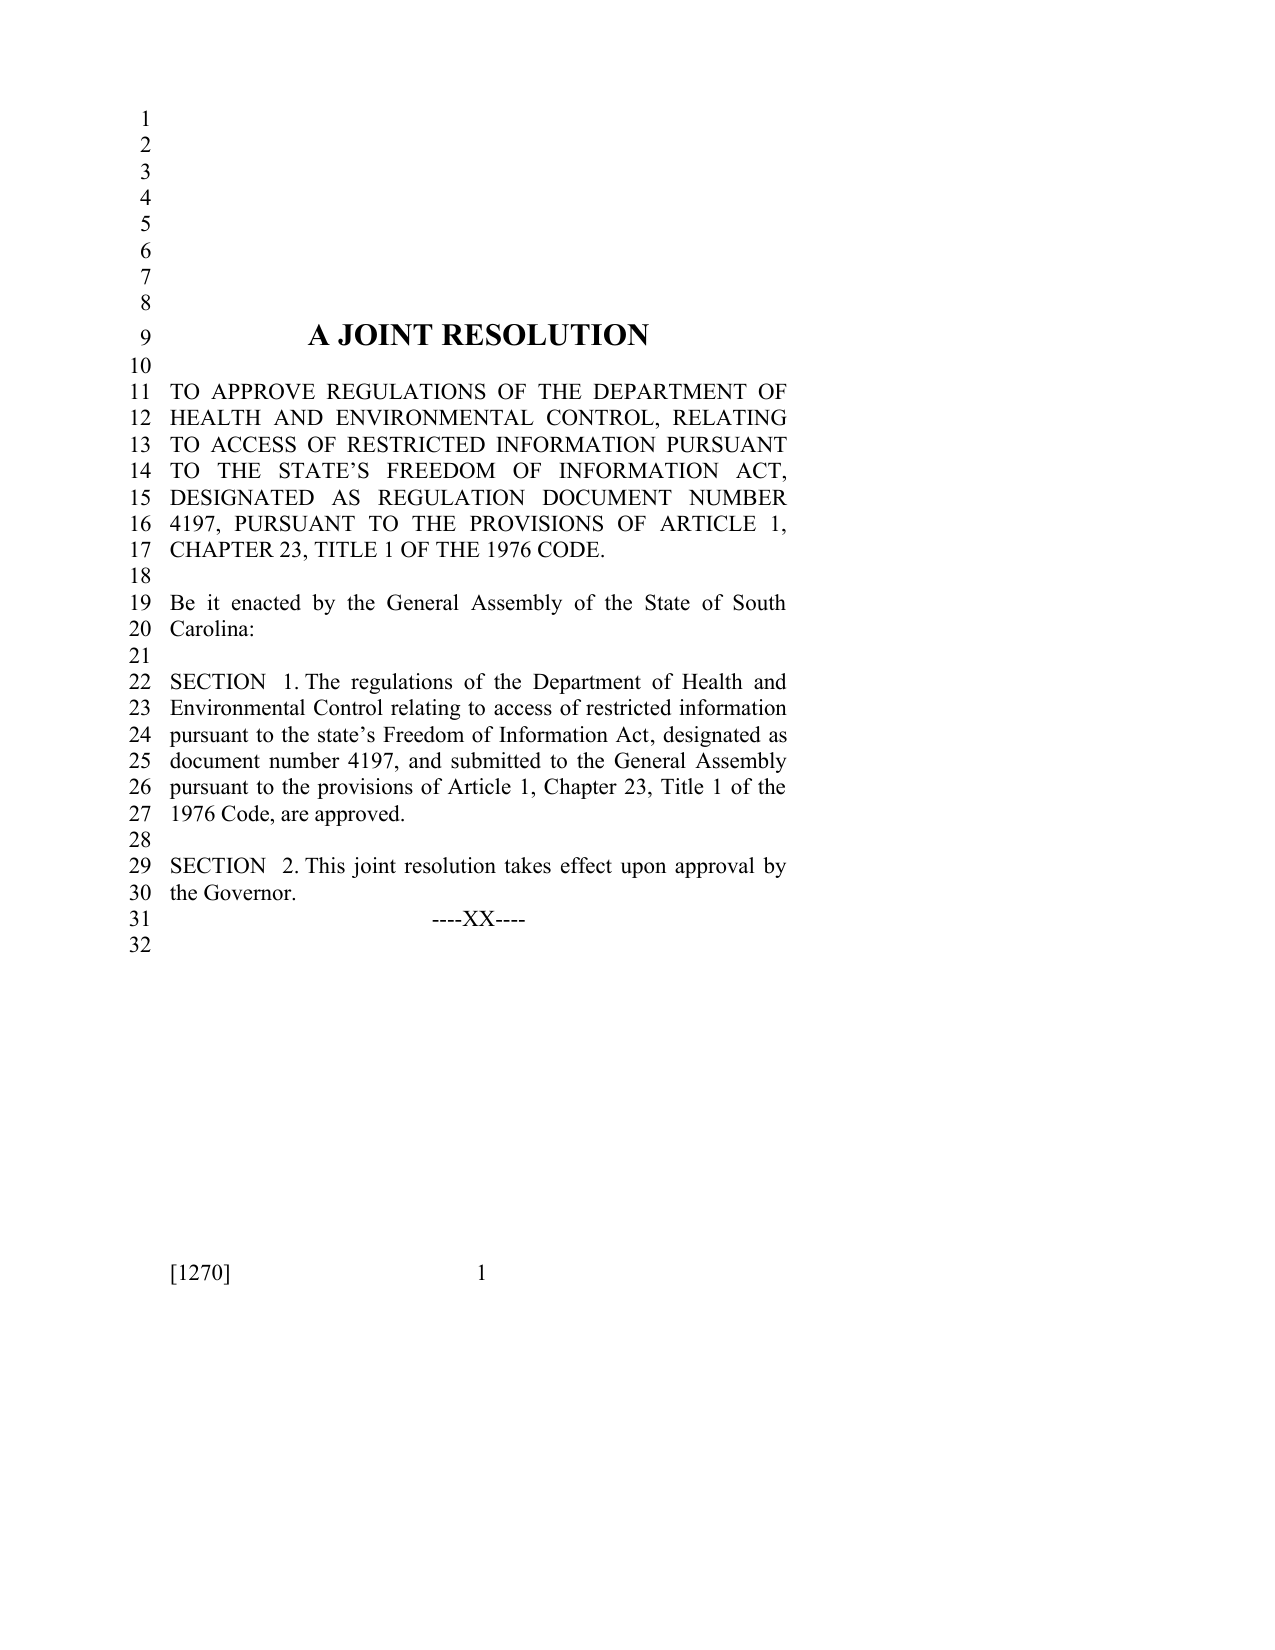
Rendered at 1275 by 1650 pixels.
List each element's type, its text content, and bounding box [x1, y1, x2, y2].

text TO APPROVE REGULATIONS OF THE DEPARTMENT OF HEALTH AND ENVIRONMENTAL CONTROL, RELATING TO ACCESS OF RESTRICTED INFORMATION PURSUANT TO THE STATE’S FREEDOM OF INFORMATION ACT, DESIGNATED AS REGULATION DOCUMENT NUMBER 4197, PURSUANT TO THE PROVISIONS OF ARTICLE 1, CHAPTER 23, TITLE 1 OF THE 1976 CODE. [169, 378, 787, 563]
text ----XX---- [169, 905, 787, 932]
text A JOINT RESOLUTION [169, 316, 787, 352]
text SECTION 2. This joint resolution takes effect upon approval by the Governor. [169, 852, 787, 905]
text SECTION 1. The regulations of the Department of Health and Environmental Control relating to access of restricted information pursuant to the state’s Freedom of Information Act, designated as document number 4197, and submitted to the General Assembly pursuant to the provisions of Article 1, Chapter 23, Title 1 of the 1976 Code, are approved. [169, 668, 787, 826]
text Be it enacted by the General Assembly of the State of South Carolina: [169, 589, 787, 642]
